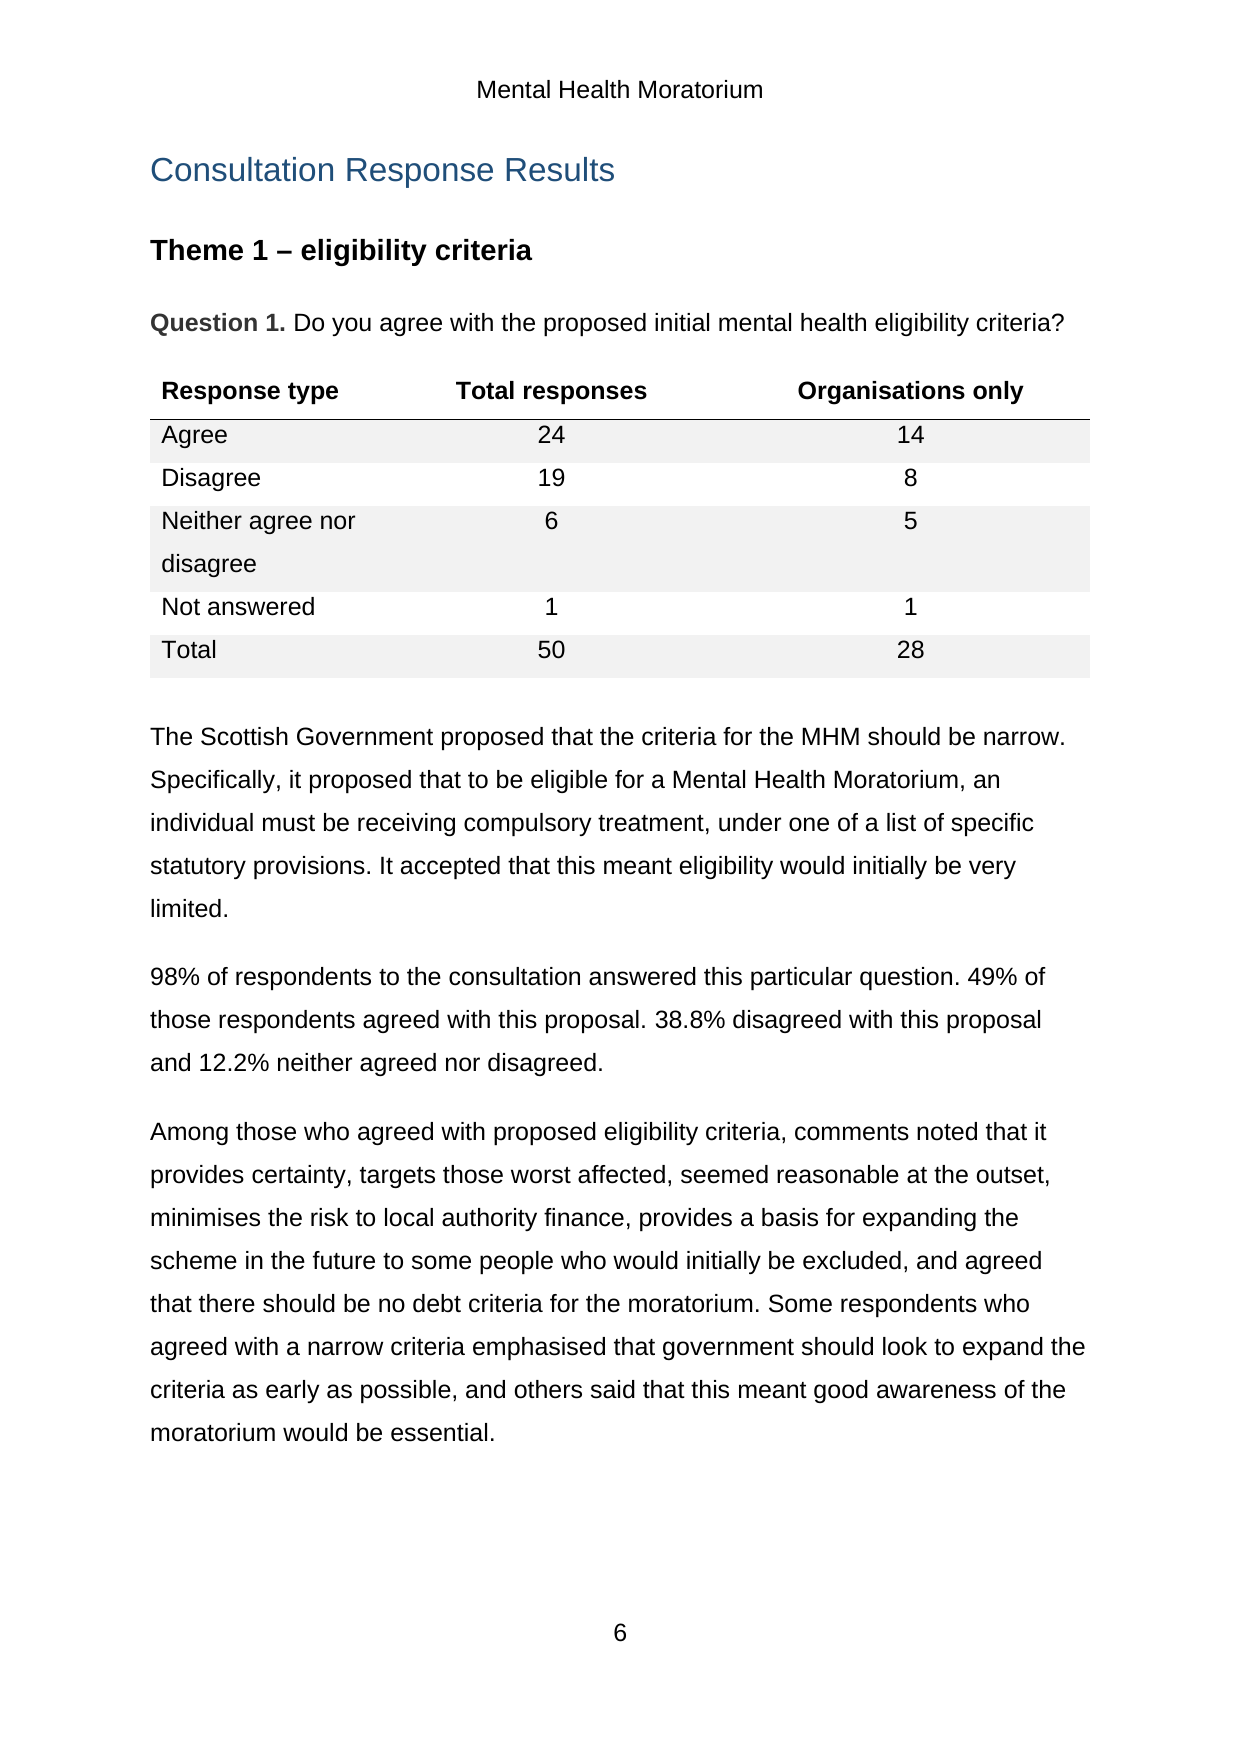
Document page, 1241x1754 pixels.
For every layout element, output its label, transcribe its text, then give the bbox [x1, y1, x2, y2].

table_cell 50 [372, 635, 731, 678]
table_cell Agree [150, 420, 372, 463]
table_cell 28 [731, 635, 1090, 678]
text The Scottish Government proposed that the criteria for the MHM should be narrow. Specifically, it proposed that to be eligible for a Mental Health Moratorium, an individual must be receiving compulsory treatment, under one of a list of specific statutory provisions. It accepted that this meant eligibility would initially be very limited. [150, 721, 1090, 923]
table_header Organisations only [731, 376, 1090, 419]
table_cell Disagree [150, 463, 372, 506]
table_cell 6 [372, 506, 731, 592]
table_cell 1 [731, 592, 1090, 635]
table_cell Neither agree nor disagree [150, 506, 372, 592]
text Question 1. Do you agree with the proposed initial mental health eligibility criteria? [150, 308, 1090, 337]
table_cell 19 [372, 463, 731, 506]
table_cell 1 [372, 592, 731, 635]
table_cell 24 [372, 420, 731, 463]
text 98% of respondents to the consultation answered this particular question. 49% of those respondents agreed with this proposal. 38.8% disagreed with this proposal and 12.2% neither agreed nor disagreed. [150, 962, 1090, 1077]
table_cell 14 [731, 420, 1090, 463]
subtitle Theme 1 – eligibility criteria [150, 233, 1090, 266]
table_cell 5 [731, 506, 1090, 592]
text Among those who agreed with proposed eligibility criteria, comments noted that it provides certainty, targets those worst affected, seemed reasonable at the outset, minimises the risk to local authority finance, provides a basis for expanding the scheme in the future to some people who would initially be excluded, and agreed that there should be no debt criteria for the moratorium. Some respondents who agreed with a narrow criteria emphasised that government should look to expand the criteria as early as possible, and others said that this meant good awareness of the moratorium would be essential. [150, 1116, 1090, 1447]
table_cell Total [150, 635, 372, 678]
table_header Total responses [372, 376, 731, 419]
table_cell Not answered [150, 592, 372, 635]
subtitle Consultation Response Results [150, 150, 1090, 188]
table_cell 8 [731, 463, 1090, 506]
table_header Response type [150, 376, 372, 419]
